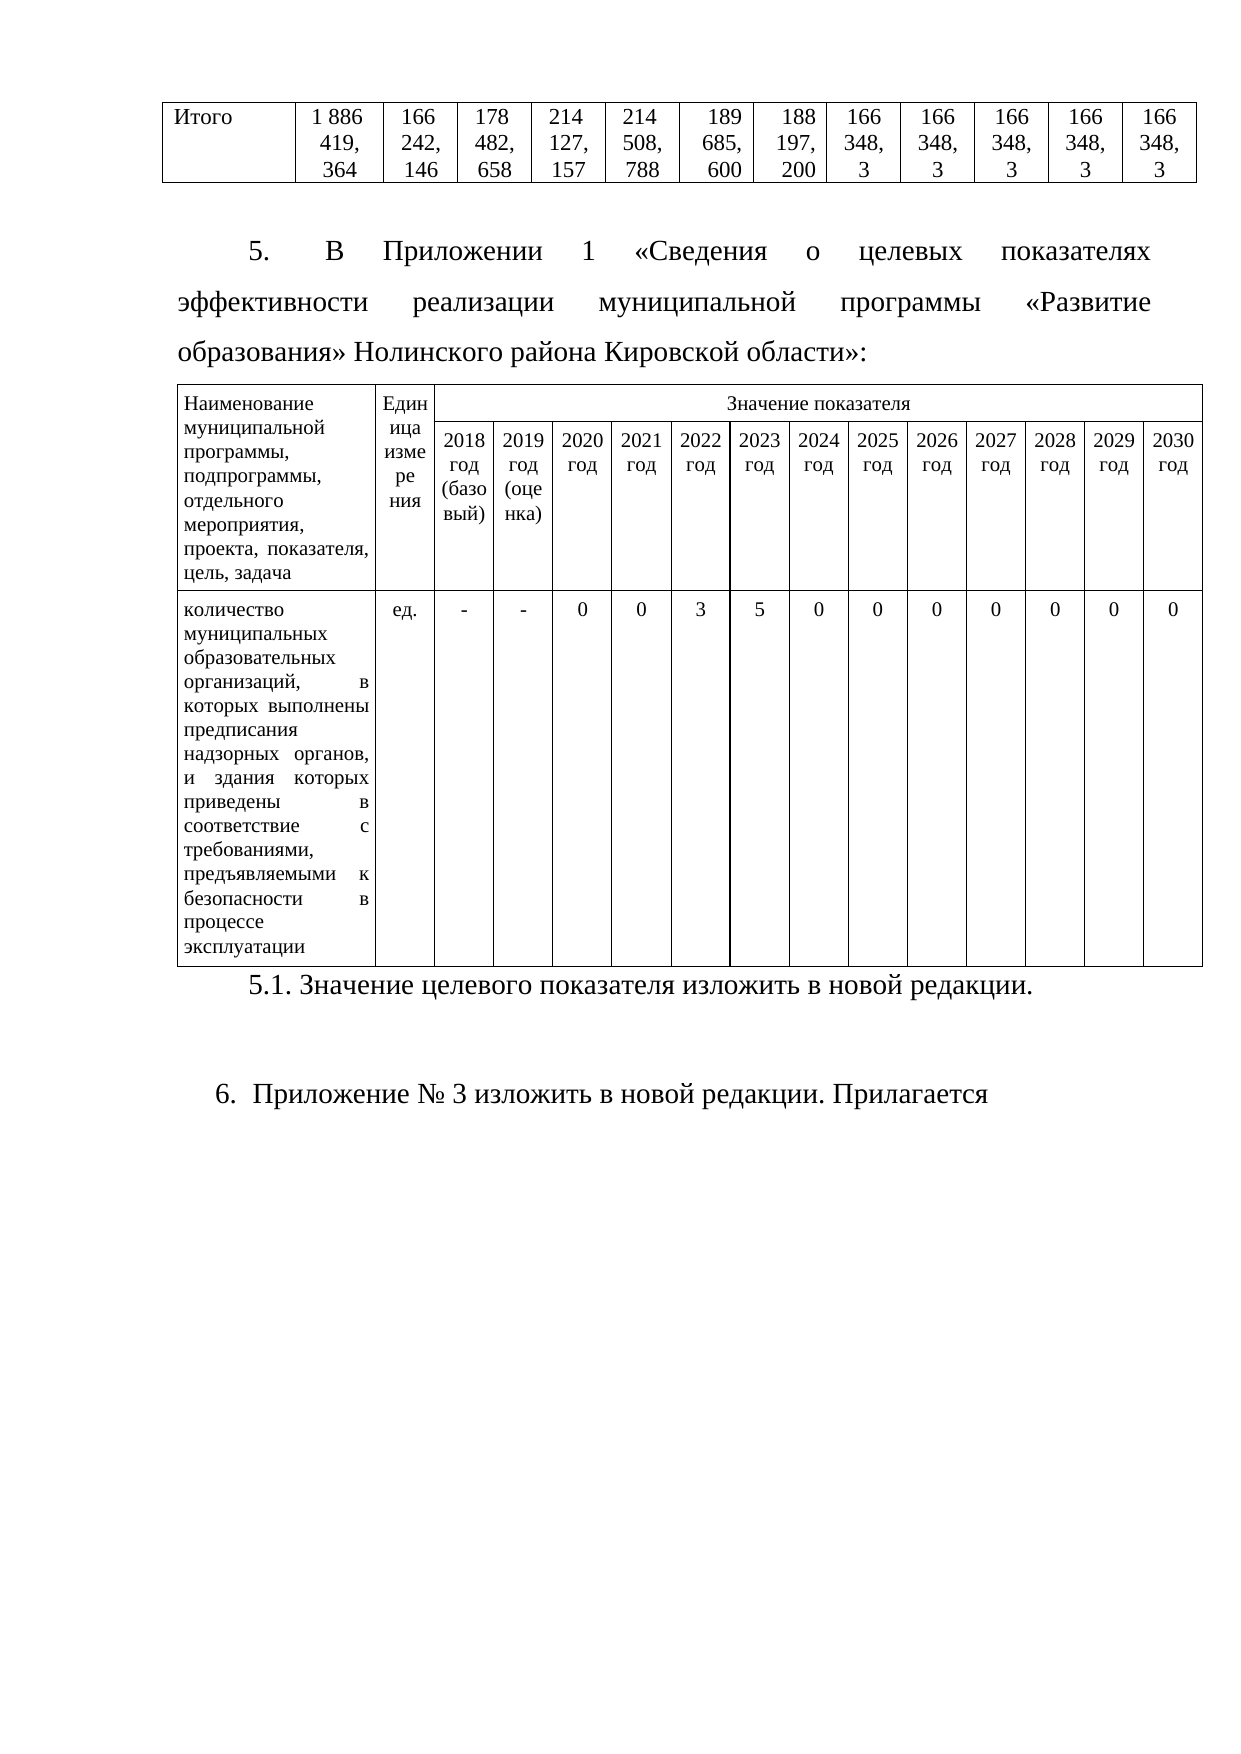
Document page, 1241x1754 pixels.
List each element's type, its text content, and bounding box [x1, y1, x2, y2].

table_cell 2029 год [1085, 422, 1143, 590]
table_header Единица измере ния [376, 385, 434, 590]
table_cell - [494, 591, 552, 966]
table_cell 166 348,3 [1049, 103, 1122, 182]
table_cell 2030 год [1144, 422, 1202, 590]
table_cell количество муниципальных образовательных организаций, в которых выполнены предписания надзорных органов, и здания которых приведены в соответствие с требованиями, предъявляемыми к безопасности в процессе эксплуатации [178, 591, 375, 966]
table_cell 0 [1085, 591, 1143, 966]
table_cell - [435, 591, 493, 966]
table_cell 1 886 419, 364 [296, 103, 383, 182]
table_cell 2020 год [553, 422, 611, 590]
table_cell 2023 год [731, 422, 789, 590]
list В Приложении 1 «Сведения о целевых показателях эффективности реализации муниципальной программы «Развитие образования» Нолинского района Кировской области»: [177, 233, 1152, 367]
table_cell 0 [612, 591, 671, 966]
table_cell 0 [1144, 591, 1202, 966]
table_cell 166 348,3 [901, 103, 974, 182]
table_cell Итого [163, 103, 295, 182]
list Приложение № 3 изложить в новой редакции. Прилагается [215, 1077, 1152, 1110]
table_cell 214 508,788 [606, 103, 679, 182]
table_cell 166 348,3 [1123, 103, 1196, 182]
table_cell 214 127,157 [532, 103, 605, 182]
table_cell 2028 год [1026, 422, 1084, 590]
table_cell 2027 год [967, 422, 1025, 590]
table_cell 2025 год [849, 422, 907, 590]
table_cell 0 [908, 591, 966, 966]
table_cell 2018 год (базовый) [435, 422, 493, 590]
table_cell 166 242, 146 [384, 103, 457, 182]
table_cell 0 [790, 591, 848, 966]
table_cell 166 348,3 [827, 103, 900, 182]
table_cell 0 [967, 591, 1025, 966]
table_cell 0 [553, 591, 611, 966]
table_cell 5 [731, 591, 789, 966]
table_cell 0 [849, 591, 907, 966]
table_cell 189 685,600 [680, 103, 753, 182]
table_cell ед. [376, 591, 434, 966]
table_header Значение показателя [435, 385, 1202, 421]
table_cell 178 482, 658 [458, 103, 531, 182]
table_cell 2019 год (оценка) [494, 422, 552, 590]
table_cell 2024 год [790, 422, 848, 590]
table_cell 0 [1026, 591, 1084, 966]
table_cell 2026 год [908, 422, 966, 590]
table_cell 2021 год [612, 422, 671, 590]
table_header Наименование муниципальной программы, подпрограммы, отдельного мероприятия, проекта, показателя, цель, задача [178, 385, 375, 590]
text 5.1. Значение целевого показателя изложить в новой редакции. [248, 967, 1152, 1001]
table_cell 188 197,200 [754, 103, 826, 182]
table_cell 2022 год [672, 422, 729, 590]
table_cell 166 348,3 [975, 103, 1048, 182]
table_cell 3 [672, 591, 729, 966]
